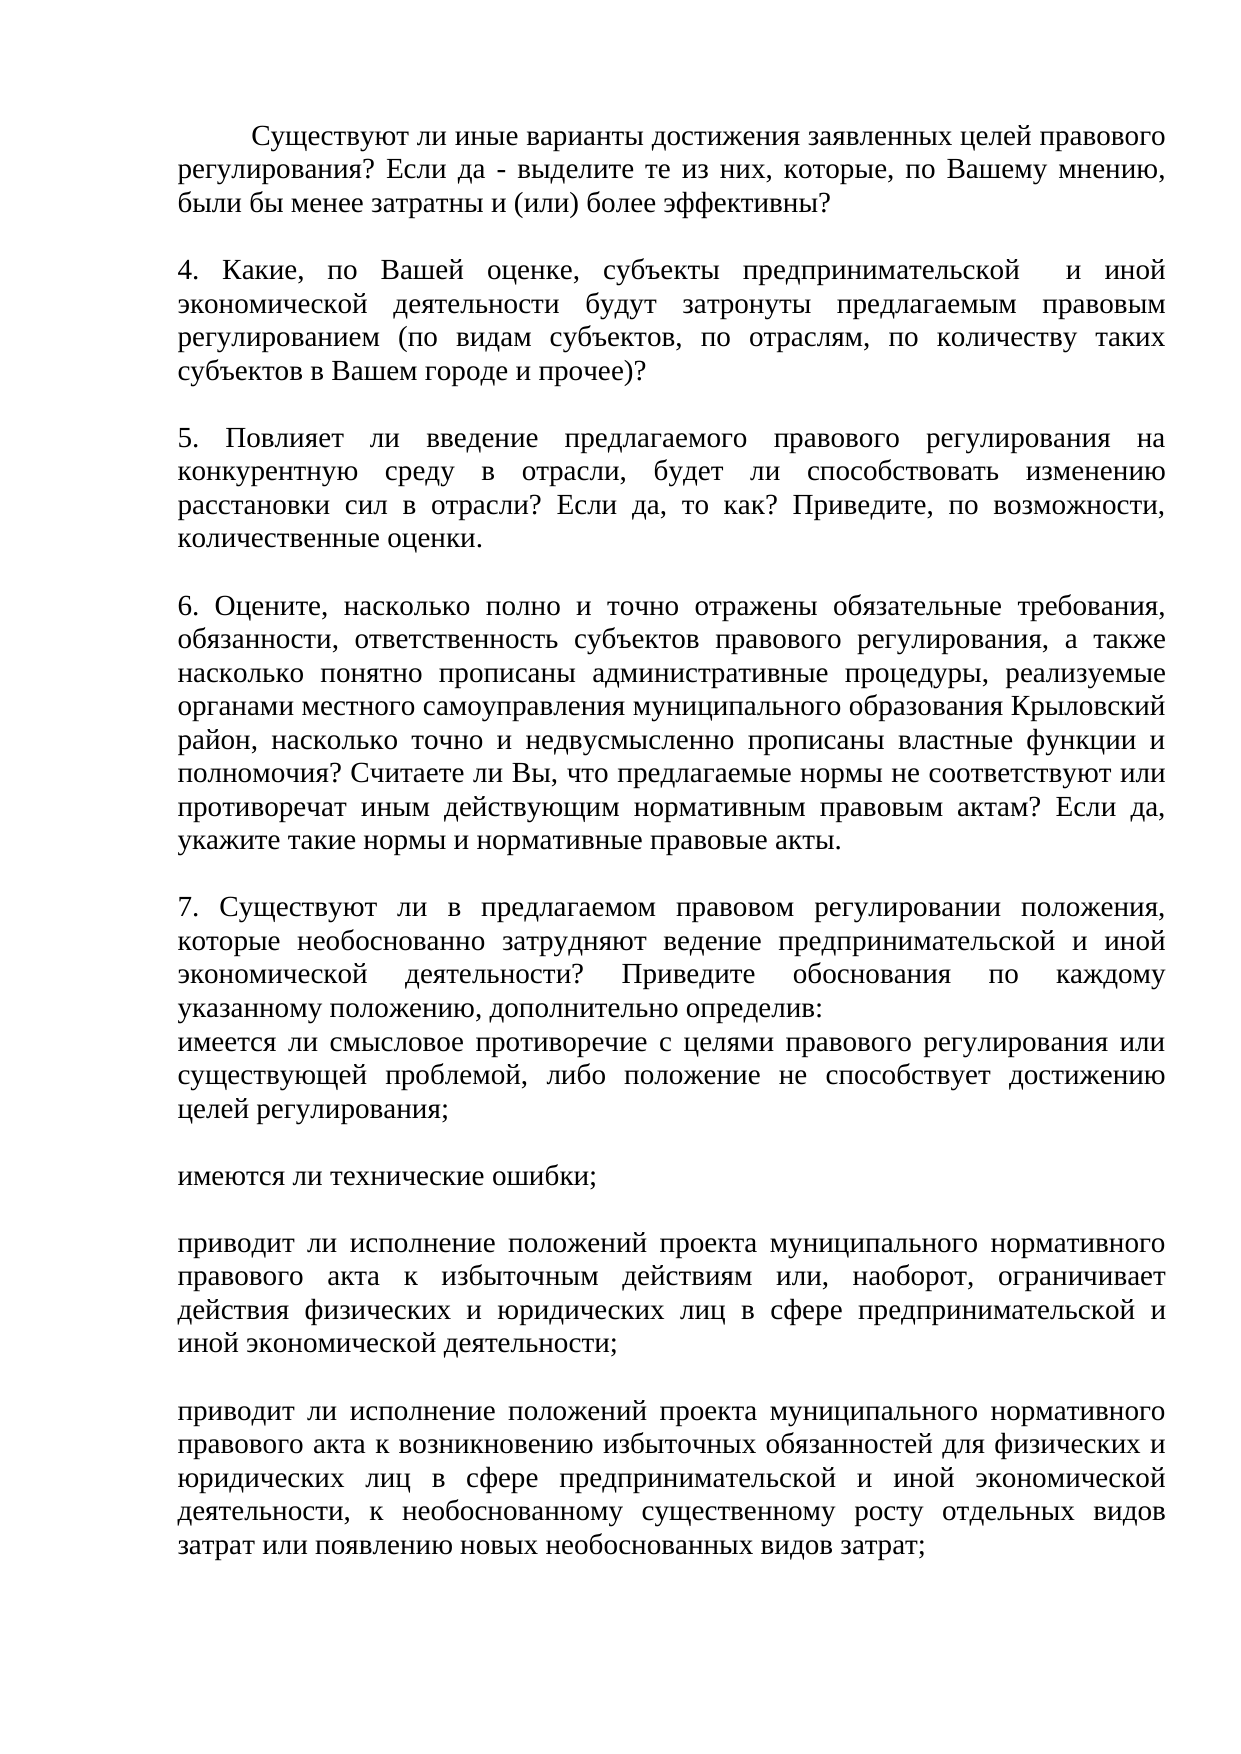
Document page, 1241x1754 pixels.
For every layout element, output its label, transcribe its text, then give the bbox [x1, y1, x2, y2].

text 5. Повлияет ли введение предлагаемого правового регулирования на конкурентную среду в отрасли, будет ли способствовать изменению расстановки сил в отрасли? Если да, то как? Приведите, по возможности, количественные оценки. [177, 420, 1167, 554]
text приводит ли исполнение положений проекта муниципального нормативного правового акта к возникновению избыточных обязанностей для физических и юридических лиц в сфере предпринимательской и иной экономической деятельности, к необоснованному существенному росту отдельных видов затрат или появлению новых необоснованных видов затрат; [177, 1393, 1167, 1560]
text Существуют ли иные варианты достижения заявленных целей правового регулирования? Если да - выделите те из них, которые, по Вашему мнению, были бы менее затратны и (или) более эффективны? [177, 118, 1167, 219]
text приводит ли исполнение положений проекта муниципального нормативного правового акта к избыточным действиям или, наоборот, ограничивает действия физических и юридических лиц в сфере предпринимательской и иной экономической деятельности; [177, 1225, 1167, 1359]
text имеется ли смысловое противоречие с целями правового регулирования или существующей проблемой, либо положение не способствует достижению целей регулирования; [177, 1024, 1167, 1124]
text 6. Оцените, насколько полно и точно отражены обязательные требования, обязанности, ответственность субъектов правового регулирования, а также насколько понятно прописаны административные процедуры, реализуемые органами местного самоуправления муниципального образования Крыловский район, насколько точно и недвусмысленно прописаны властные функции и полномочия? Считаете ли Вы, что предлагаемые нормы не соответствуют или противоречат иным действующим нормативным правовым актам? Если да, укажите такие нормы и нормативные правовые акты. [177, 588, 1167, 856]
text имеются ли технические ошибки; [177, 1158, 1167, 1191]
text 4. Какие, по Вашей оценке, субъекты предпринимательской и иной экономической деятельности будут затронуты предлагаемым правовым регулированием (по видам субъектов, по отраслям, по количеству таких субъектов в Вашем городе и прочее)? [177, 252, 1167, 386]
text 7. Существуют ли в предлагаемом правовом регулировании положения, которые необоснованно затрудняют ведение предпринимательской и иной экономической деятельности? Приведите обоснования по каждому указанному положению, дополнительно определив: [177, 889, 1167, 1024]
